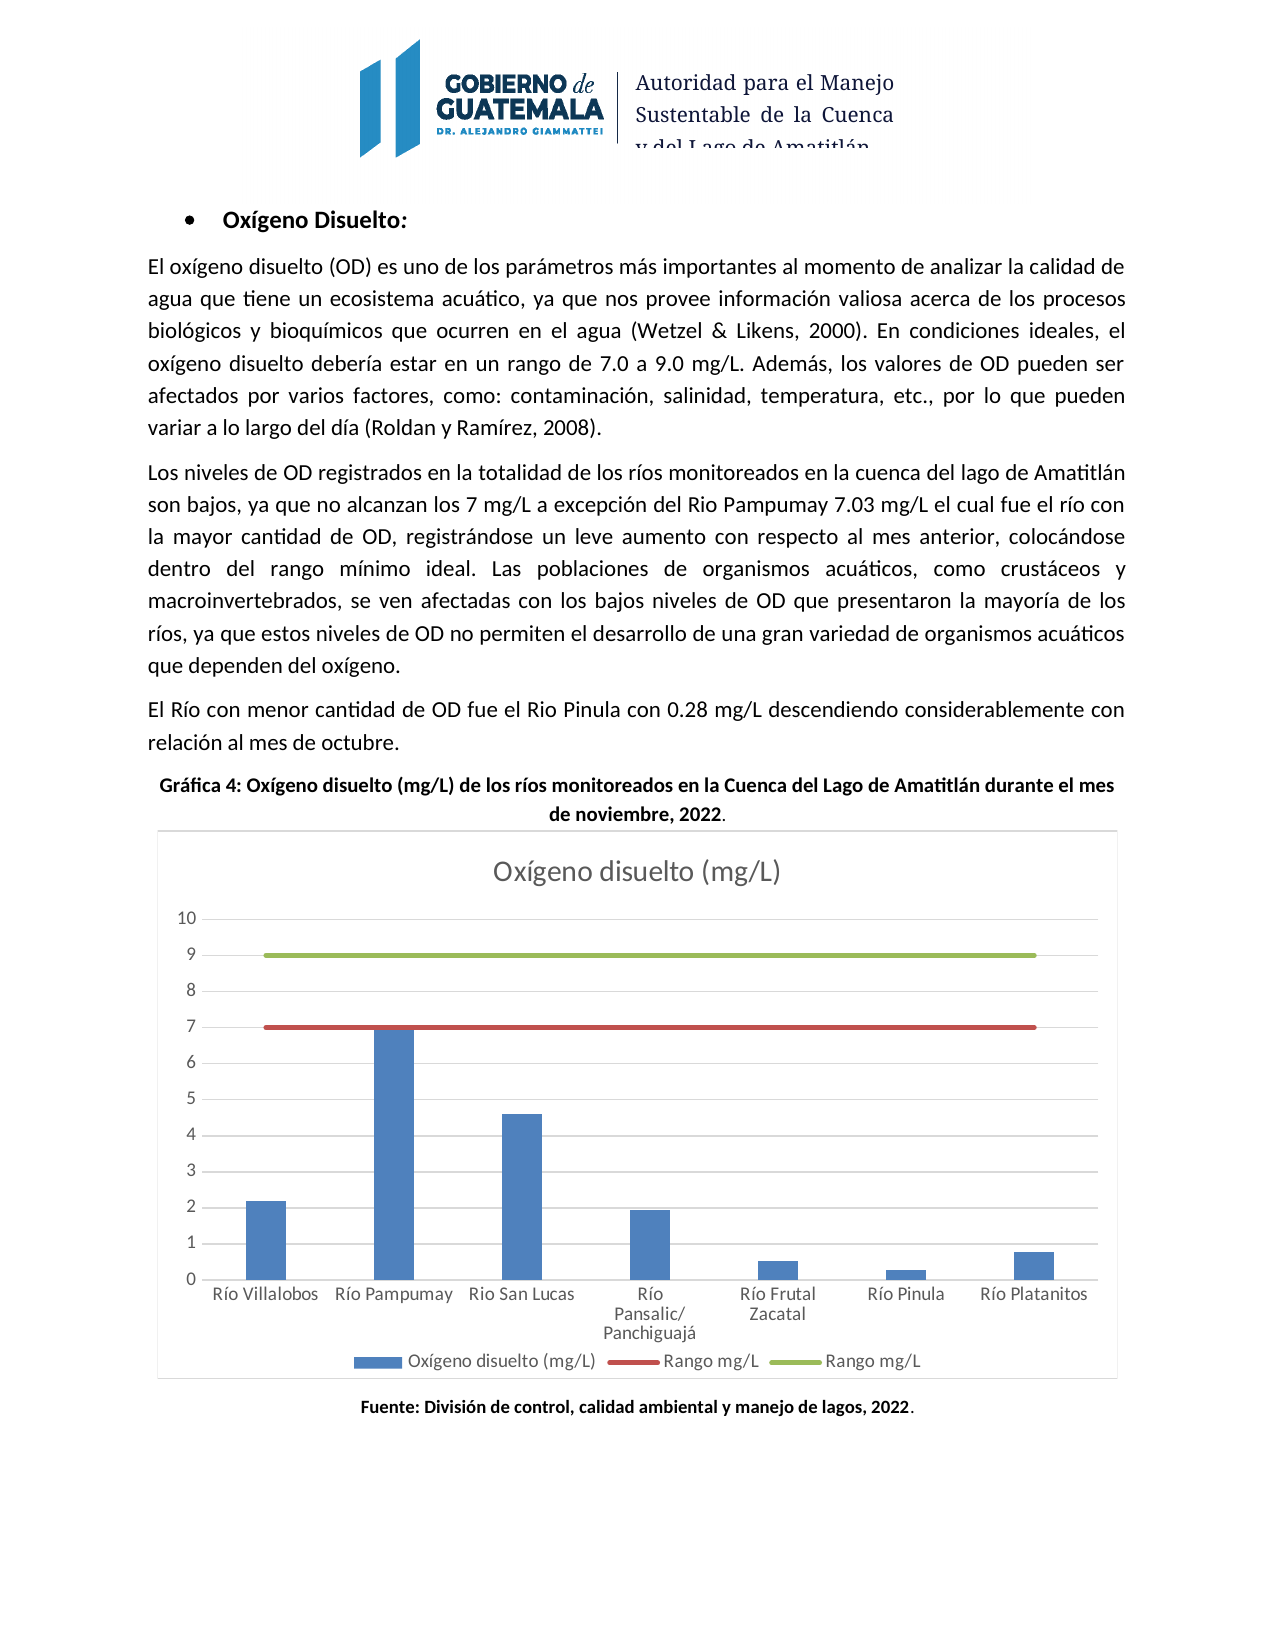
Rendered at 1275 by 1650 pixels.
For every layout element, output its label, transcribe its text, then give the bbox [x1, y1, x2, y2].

text Gráfica 4: Oxígeno disuelto (mg/L) de los ríos monitoreados en la Cuenca del Lago de Amatitlán durante el mes de noviembre, 2022. [148, 772, 1127, 827]
picture [239, 27, 1033, 204]
text El Río con menor cantidad de OD fue el Rio Pinula con 0.28 mg/L descendiendo considerablemente con relación al mes de octubre. [148, 696, 1127, 756]
text Fuente: División de control, calidad ambiental y manejo de lagos, 2022. [148, 1395, 1127, 1418]
text El oxígeno disuelto (OD) es uno de los parámetros más importantes al momento de analizar la calidad de agua que tiene un ecosistema acuático, ya que nos provee información valiosa acerca de los procesos biológicos y bioquímicos que ocurren en el agua (Wetzel & Likens, 2000). En condiciones ideales, el oxígeno disuelto debería estar en un rango de 7.0 a 9.0 mg/L. Además, los valores de OD pueden ser afectados por varios factores, como: contaminación, salinidad, temperatura, etc., por lo que pueden variar a lo largo del día (Roldan y Ramírez, 2008). [148, 252, 1127, 441]
text Los niveles de OD registrados en la totalidad de los ríos monitoreados en la cuenca del lago de Amatitlán son bajos, ya que no alcanzan los 7 mg/L a excepción del Rio Pampumay 7.03 mg/L el cual fue el río con la mayor cantidad de OD, registrándose un leve aumento con respecto al mes anterior, colocándose dentro del rango mínimo ideal. Las poblaciones de organismos acuáticos, como crustáceos y macroinvertebrados, se ven afectadas con los bajos niveles de OD que presentaron la mayoría de los ríos, ya que estos niveles de OD no permiten el desarrollo de una gran variedad de organismos acuáticos que dependen del oxígeno. [148, 458, 1127, 679]
subtitle Oxígeno Disuelto: [185, 205, 1127, 235]
